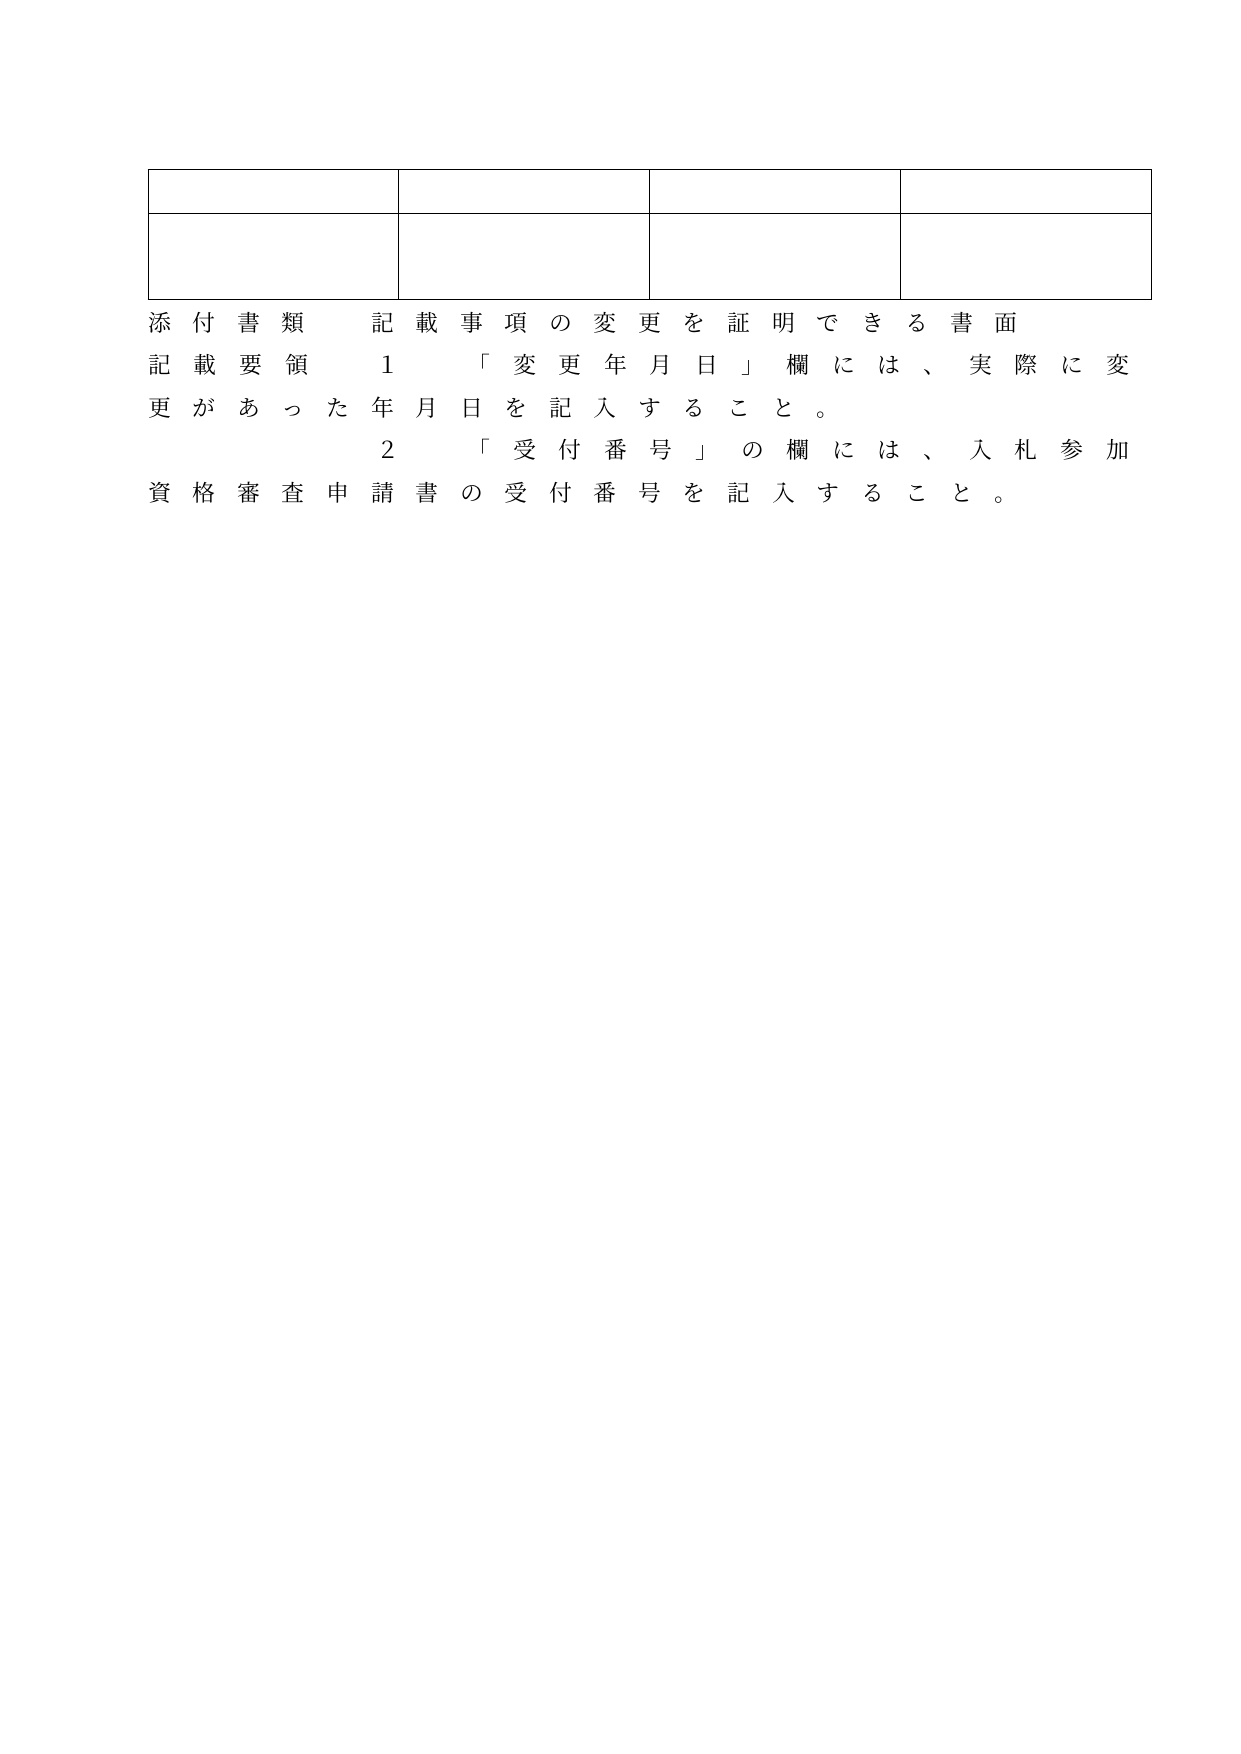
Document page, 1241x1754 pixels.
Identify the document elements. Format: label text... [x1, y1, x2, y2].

table_cell [399, 170, 649, 213]
table_cell [650, 170, 900, 213]
table_cell [399, 214, 649, 299]
table_cell [901, 214, 1151, 299]
text ２ 「受付番号」の欄には、入札参加資格審査申請書の受付番号を記入すること。 [148, 427, 1151, 512]
text 記載要領 １ 「変更年月日」欄には、実際に変更があった年月日を記入すること。 [148, 342, 1151, 427]
table_cell [149, 214, 398, 299]
text 添付書類 記載事項の変更を証明できる書面 [148, 300, 1151, 342]
table_cell [149, 170, 398, 213]
table_cell [901, 170, 1151, 213]
table_cell [650, 214, 900, 299]
